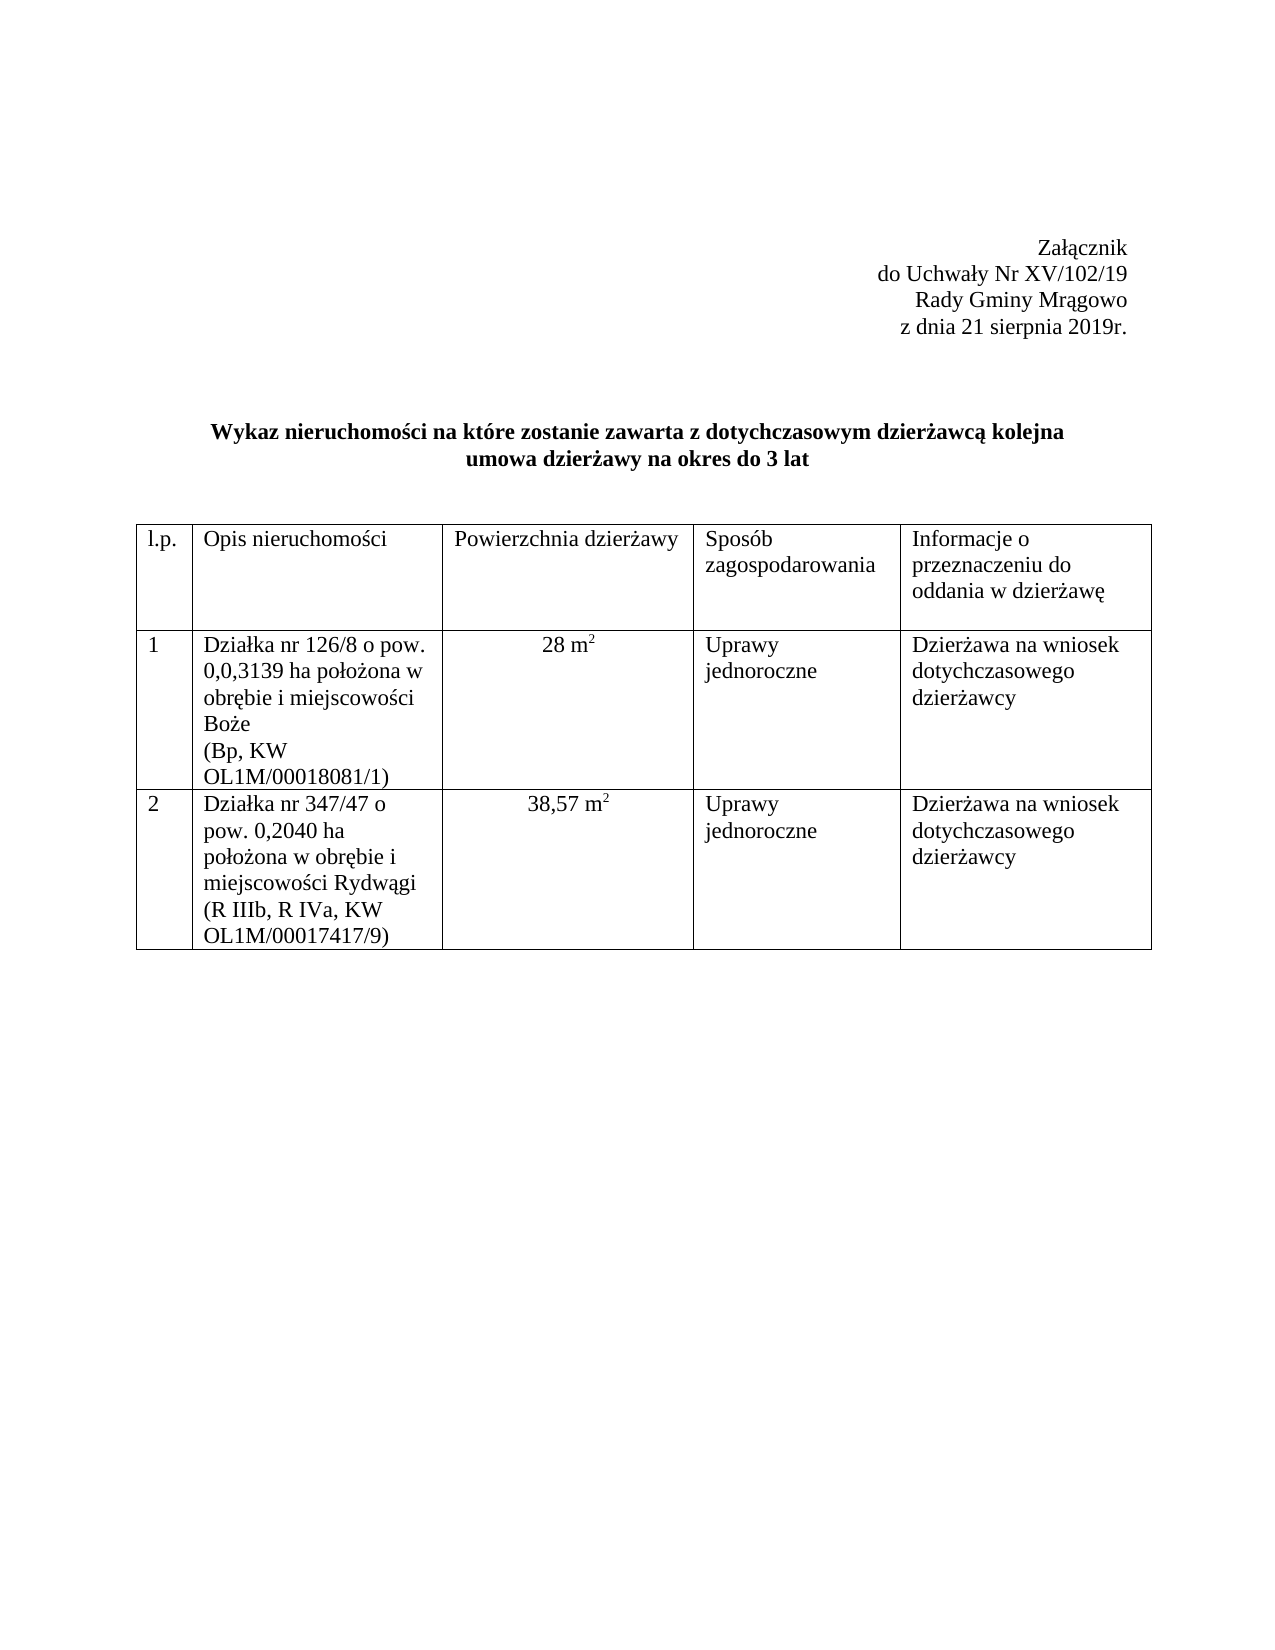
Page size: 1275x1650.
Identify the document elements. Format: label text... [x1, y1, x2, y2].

table_header l.p. [137, 525, 192, 630]
table_cell Uprawy jednoroczne [694, 790, 900, 948]
table_header Opis nieruchomości [193, 525, 442, 630]
text umowa dzierżawy na okres do 3 lat [148, 445, 1127, 471]
table_cell 38,57 m2 [443, 790, 693, 948]
text do Uchwały Nr XV/102/19 [148, 260, 1127, 287]
text Załącznik [148, 234, 1127, 260]
table_cell Działka nr 126/8 o pow. 0,0,3139 ha położona w obrębie i miejscowości Boże (Bp, KW OL1M/00018081/1) [193, 631, 442, 789]
table_cell 28 m2 [443, 631, 693, 789]
table_cell Dzierżawa na wniosek dotychczasowego dzierżawcy [901, 631, 1151, 789]
table_cell Uprawy jednoroczne [694, 631, 900, 789]
table_cell 2 [137, 790, 192, 948]
table_cell Dzierżawa na wniosek dotychczasowego dzierżawcy [901, 790, 1151, 948]
table_header Informacje o przeznaczeniu do oddania w dzierżawę [901, 525, 1151, 630]
text Wykaz nieruchomości na które zostanie zawarta z dotychczasowym dzierżawcą kolejna [148, 418, 1127, 445]
table_header Powierzchnia dzierżawy [443, 525, 693, 630]
table_cell Działka nr 347/47 o pow. 0,2040 ha położona w obrębie i miejscowości Rydwągi (R IIIb, R IVa, KW OL1M/00017417/9) [193, 790, 442, 948]
text z dnia 21 sierpnia 2019r. [148, 313, 1127, 339]
table_header Sposób zagospodarowania [694, 525, 900, 630]
text Rady Gminy Mrągowo [148, 287, 1127, 313]
table_cell 1 [137, 631, 192, 789]
